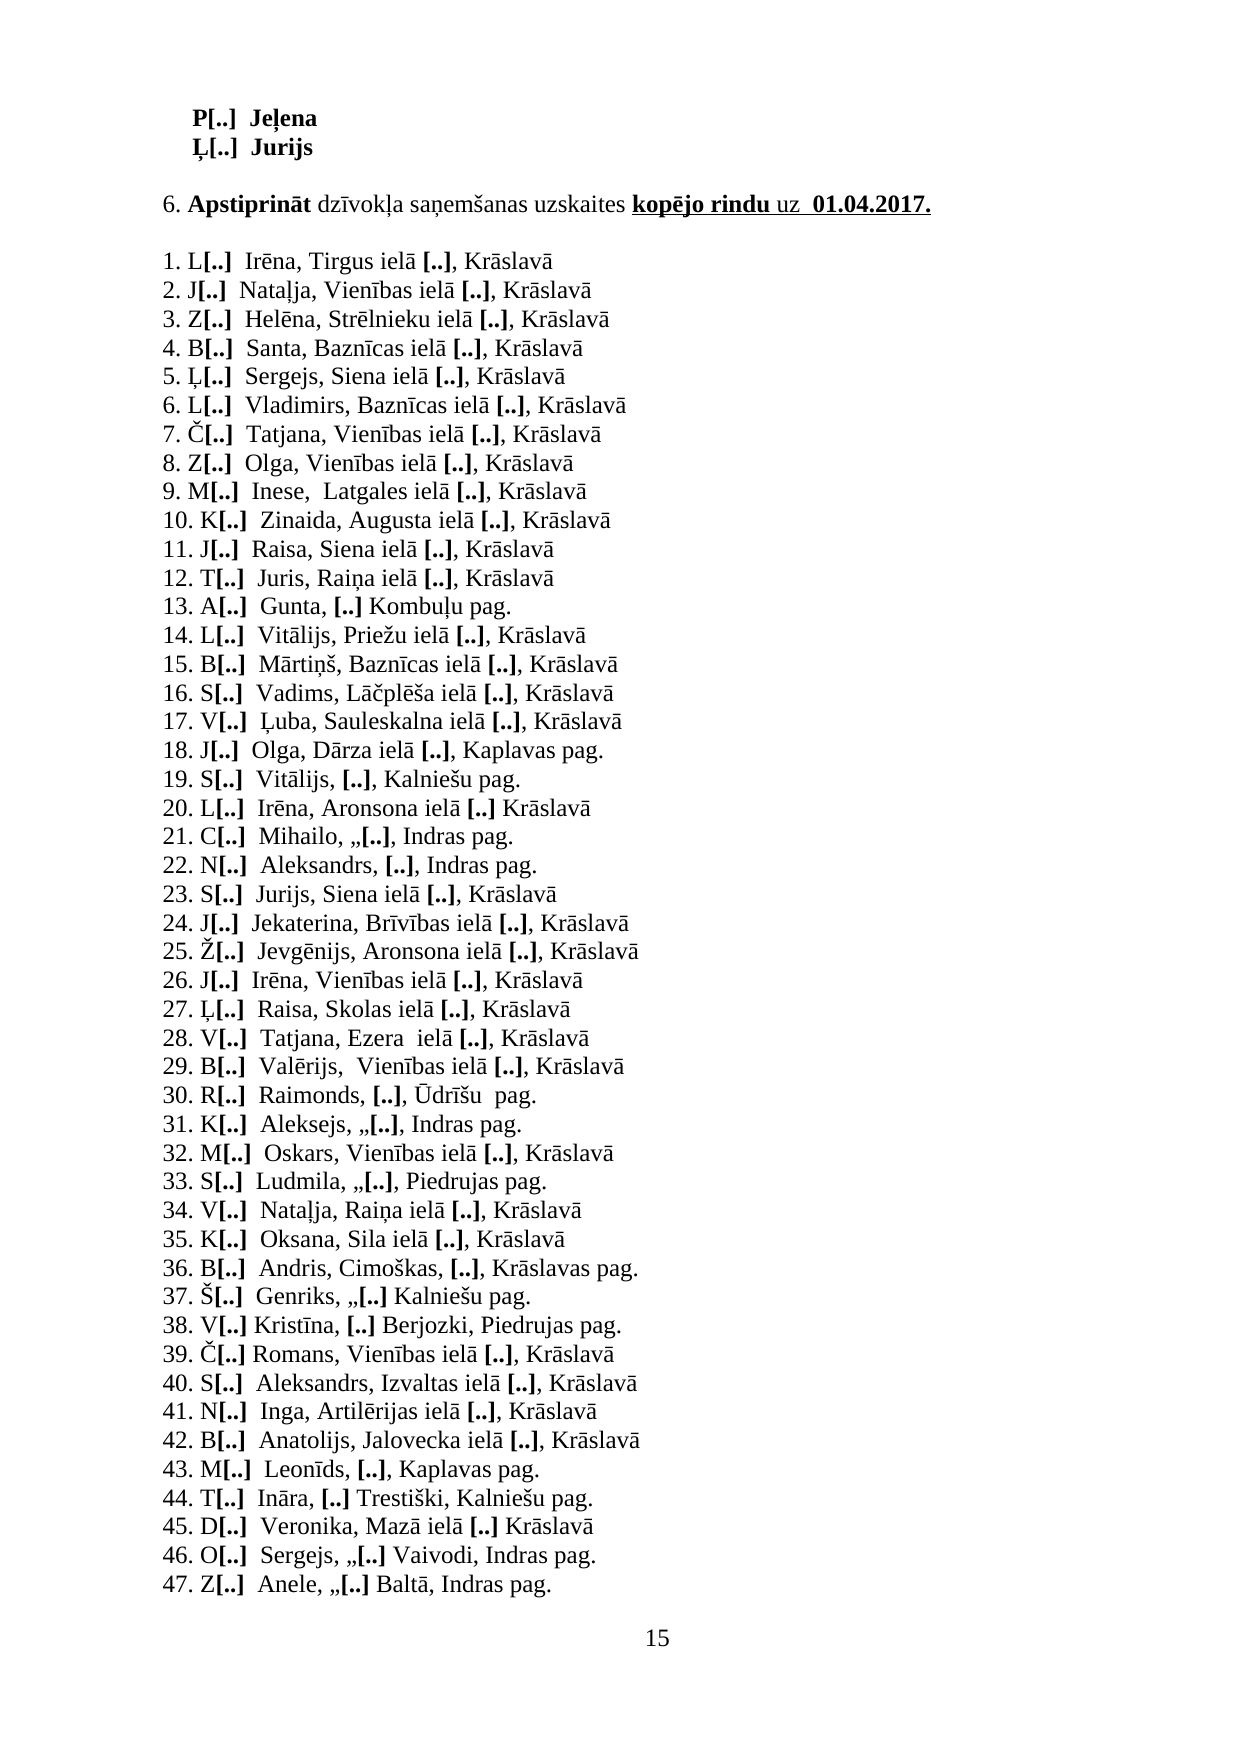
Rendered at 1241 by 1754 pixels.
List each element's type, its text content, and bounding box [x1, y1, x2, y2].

text 29. B[..] Valērijs, Vienības ielā [..], Krāslavā [162, 1051, 1152, 1080]
text 39. Č[..] Romans, Vienības ielā [..], Krāslavā [162, 1339, 1152, 1368]
text 15. B[..] Mārtiņš, Baznīcas ielā [..], Krāslavā [162, 649, 1152, 678]
text 25. Ž[..] Jevgēnijs, Aronsona ielā [..], Krāslavā [162, 936, 1152, 965]
text 31. K[..] Aleksejs, „[..], Indras pag. [162, 1109, 1152, 1138]
text 27. Ļ[..] Raisa, Skolas ielā [..], Krāslavā [162, 994, 1152, 1023]
text 7. Č[..] Tatjana, Vienības ielā [..], Krāslavā [162, 419, 1152, 448]
text 18. J[..] Olga, Dārza ielā [..], Kaplavas pag. [162, 735, 1152, 764]
text 2. J[..] Nataļja, Vienības ielā [..], Krāslavā [162, 275, 1152, 304]
text 34. V[..] Nataļja, Raiņa ielā [..], Krāslavā [162, 1195, 1152, 1224]
text 6. L[..] Vladimirs, Baznīcas ielā [..], Krāslavā [162, 390, 1152, 419]
text 26. J[..] Irēna, Vienības ielā [..], Krāslavā [162, 965, 1152, 994]
text 20. L[..] Irēna, Aronsona ielā [..] Krāslavā [162, 793, 1152, 821]
text 24. J[..] Jekaterina, Brīvības ielā [..], Krāslavā [162, 908, 1152, 936]
text 5. Ļ[..] Sergejs, Siena ielā [..], Krāslavā [162, 361, 1152, 390]
text 44. T[..] Ināra, [..] Trestiški, Kalniešu pag. [162, 1483, 1152, 1511]
text 30. R[..] Raimonds, [..], Ūdrīšu pag. [162, 1080, 1152, 1109]
text 45. D[..] Veronika, Mazā ielā [..] Krāslavā [162, 1511, 1152, 1540]
text 32. M[..] Oskars, Vienības ielā [..], Krāslavā [162, 1138, 1152, 1166]
text 3. Z[..] Helēna, Strēlnieku ielā [..], Krāslavā [162, 304, 1152, 333]
text 22. N[..] Aleksandrs, [..], Indras pag. [162, 850, 1152, 879]
text 36. B[..] Andris, Cimoškas, [..], Krāslavas pag. [162, 1253, 1152, 1281]
text 14. L[..] Vitālijs, Priežu ielā [..], Krāslavā [162, 620, 1152, 649]
text 8. Z[..] Olga, Vienības ielā [..], Krāslavā [162, 448, 1152, 476]
text 28. V[..] Tatjana, Ezera ielā [..], Krāslavā [162, 1023, 1152, 1051]
text P[..] Jeļena [162, 103, 1152, 132]
text 17. V[..] Ļuba, Sauleskalna ielā [..], Krāslavā [162, 706, 1152, 735]
text 6. Apstiprināt dzīvokļa saņemšanas uzskaites kopējo rindu uz 01.04.2017. [162, 189, 1152, 218]
text 37. Š[..] Genriks, „[..] Kalniešu pag. [162, 1281, 1152, 1310]
text 46. O[..] Sergejs, „[..] Vaivodi, Indras pag. [162, 1540, 1152, 1569]
text 42. B[..] Anatolijs, Jalovecka ielā [..], Krāslavā [162, 1425, 1152, 1454]
text 9. M[..] Inese, Latgales ielā [..], Krāslavā [162, 476, 1152, 505]
text 13. A[..] Gunta, [..] Kombuļu pag. [162, 591, 1152, 620]
text 11. J[..] Raisa, Siena ielā [..], Krāslavā [162, 534, 1152, 563]
text Ļ[..] Jurijs [162, 132, 1152, 161]
text 40. S[..] Aleksandrs, Izvaltas ielā [..], Krāslavā [162, 1368, 1152, 1396]
text 23. S[..] Jurijs, Siena ielā [..], Krāslavā [162, 879, 1152, 908]
text 38. V[..] Kristīna, [..] Berjozki, Piedrujas pag. [162, 1310, 1152, 1339]
text 19. S[..] Vitālijs, [..], Kalniešu pag. [162, 764, 1152, 793]
text 43. M[..] Leonīds, [..], Kaplavas pag. [162, 1454, 1152, 1483]
text 16. S[..] Vadims, Lāčplēša ielā [..], Krāslavā [162, 678, 1152, 706]
text 21. C[..] Mihailo, „[..], Indras pag. [162, 821, 1152, 850]
text 33. S[..] Ludmila, „[..], Piedrujas pag. [162, 1166, 1152, 1195]
text 10. K[..] Zinaida, Augusta ielā [..], Krāslavā [162, 505, 1152, 534]
text 1. L[..] Irēna, Tirgus ielā [..], Krāslavā [162, 246, 1152, 275]
text 12. T[..] Juris, Raiņa ielā [..], Krāslavā [162, 563, 1152, 591]
text 47. Z[..] Anele, „[..] Baltā, Indras pag. [162, 1569, 1152, 1598]
text 35. K[..] Oksana, Sila ielā [..], Krāslavā [162, 1224, 1152, 1253]
text 4. B[..] Santa, Baznīcas ielā [..], Krāslavā [162, 333, 1152, 361]
text 41. N[..] Inga, Artilērijas ielā [..], Krāslavā [162, 1396, 1152, 1425]
